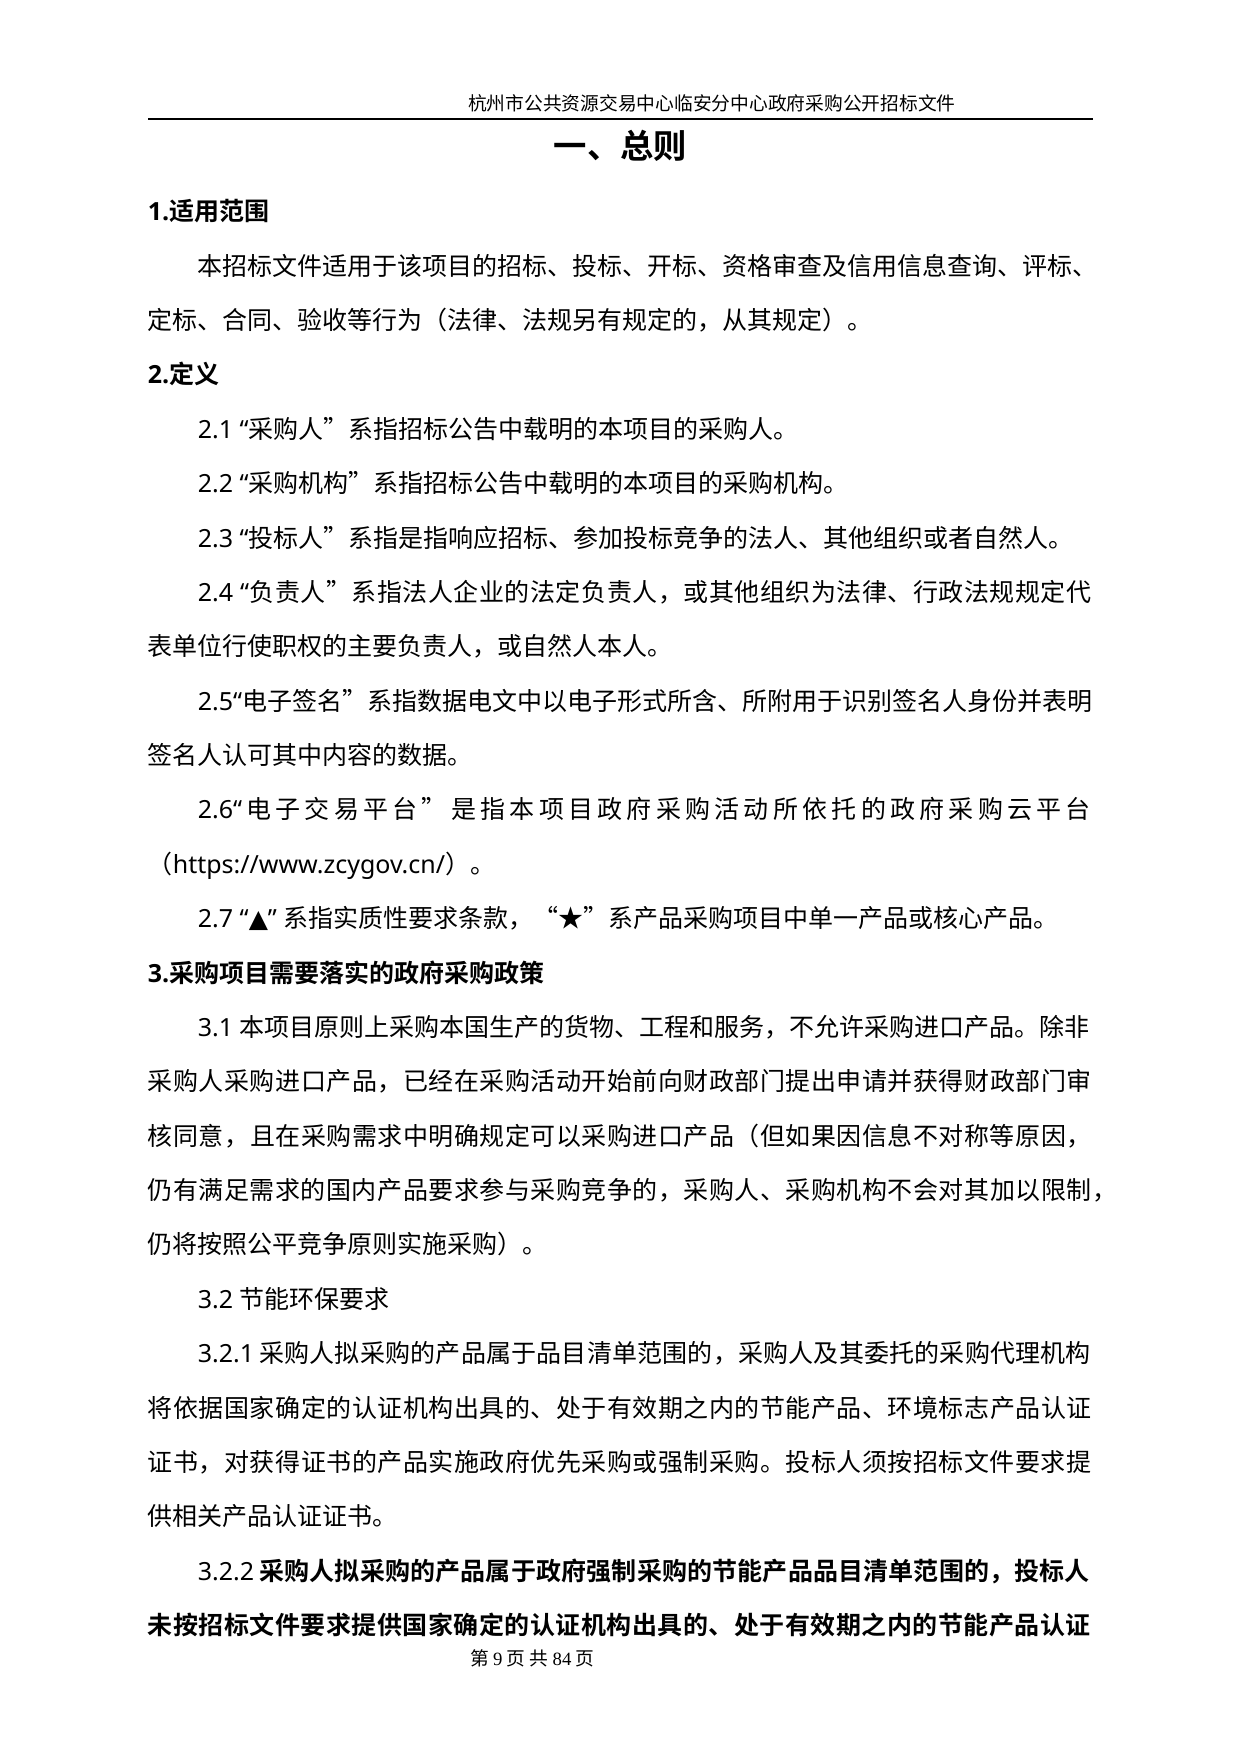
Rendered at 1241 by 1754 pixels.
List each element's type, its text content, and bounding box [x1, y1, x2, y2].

text 2.7 “▲” 系指实质性要求条款，“★”系产品采购项目中单一产品或核心产品。 [148, 899, 1093, 935]
text 2.1 “采购人”系指招标公告中载明的本项目的采购人。 [148, 409, 1093, 446]
text 3.2 节能环保要求 [148, 1279, 1093, 1316]
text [148, 1551, 1093, 1642]
text 2.定义 [148, 355, 1093, 391]
text 本招标文件适用于该项目的招标、投标、开标、资格审查及信用信息查询、评标、定标、合同、验收等行为（法律、法规另有规定的，从其规定）。 [148, 246, 1093, 337]
text 2.2 “采购机构”系指招标公告中载明的本项目的采购机构。 [148, 464, 1093, 500]
text 3.采购项目需要落实的政府采购政策 [148, 953, 1093, 989]
text 3.1 本项目原则上采购本国生产的货物、工程和服务，不允许采购进口产品。除非采购人采购进口产品，已经在采购活动开始前向财政部门提出申请并获得财政部门审核同意，且在采购需求中明确规定可以采购进口产品（但如果因信息不对称等原因，仍有满足需求的国内产品要求参与采购竞争的，采购人、采购机构不会对其加以限制，仍将按照公平竞争原则实施采购）。 [148, 1007, 1093, 1261]
text 2.5“电子签名”系指数据电文中以电子形式所含、所附用于识别签名人身份并表明签名人认可其中内容的数据。 [148, 681, 1093, 772]
text 2.4 “负责人”系指法人企业的法定负责人，或其他组织为法律、行政法规规定代表单位行使职权的主要负责人，或自然人本人。 [148, 572, 1093, 663]
text 2.6“电子交易平台”是指本项目政府采购活动所依托的政府采购云平台（https://www.zcygov.cn/）。 [148, 790, 1093, 881]
text 2.3 “投标人”系指是指响应招标、参加投标竞争的法人、其他组织或者自然人。 [148, 518, 1093, 554]
text 1.适用范围 [148, 192, 1093, 228]
text 3.2.1采购人拟采购的产品属于品目清单范围的，采购人及其委托的采购代理机构将依据国家确定的认证机构出具的、处于有效期之内的节能产品、环境标志产品认证证书，对获得证书的产品实施政府优先采购或强制采购。投标人须按招标文件要求提供相关产品认证证书。 [148, 1334, 1093, 1533]
text 一、总则 [148, 120, 1093, 168]
